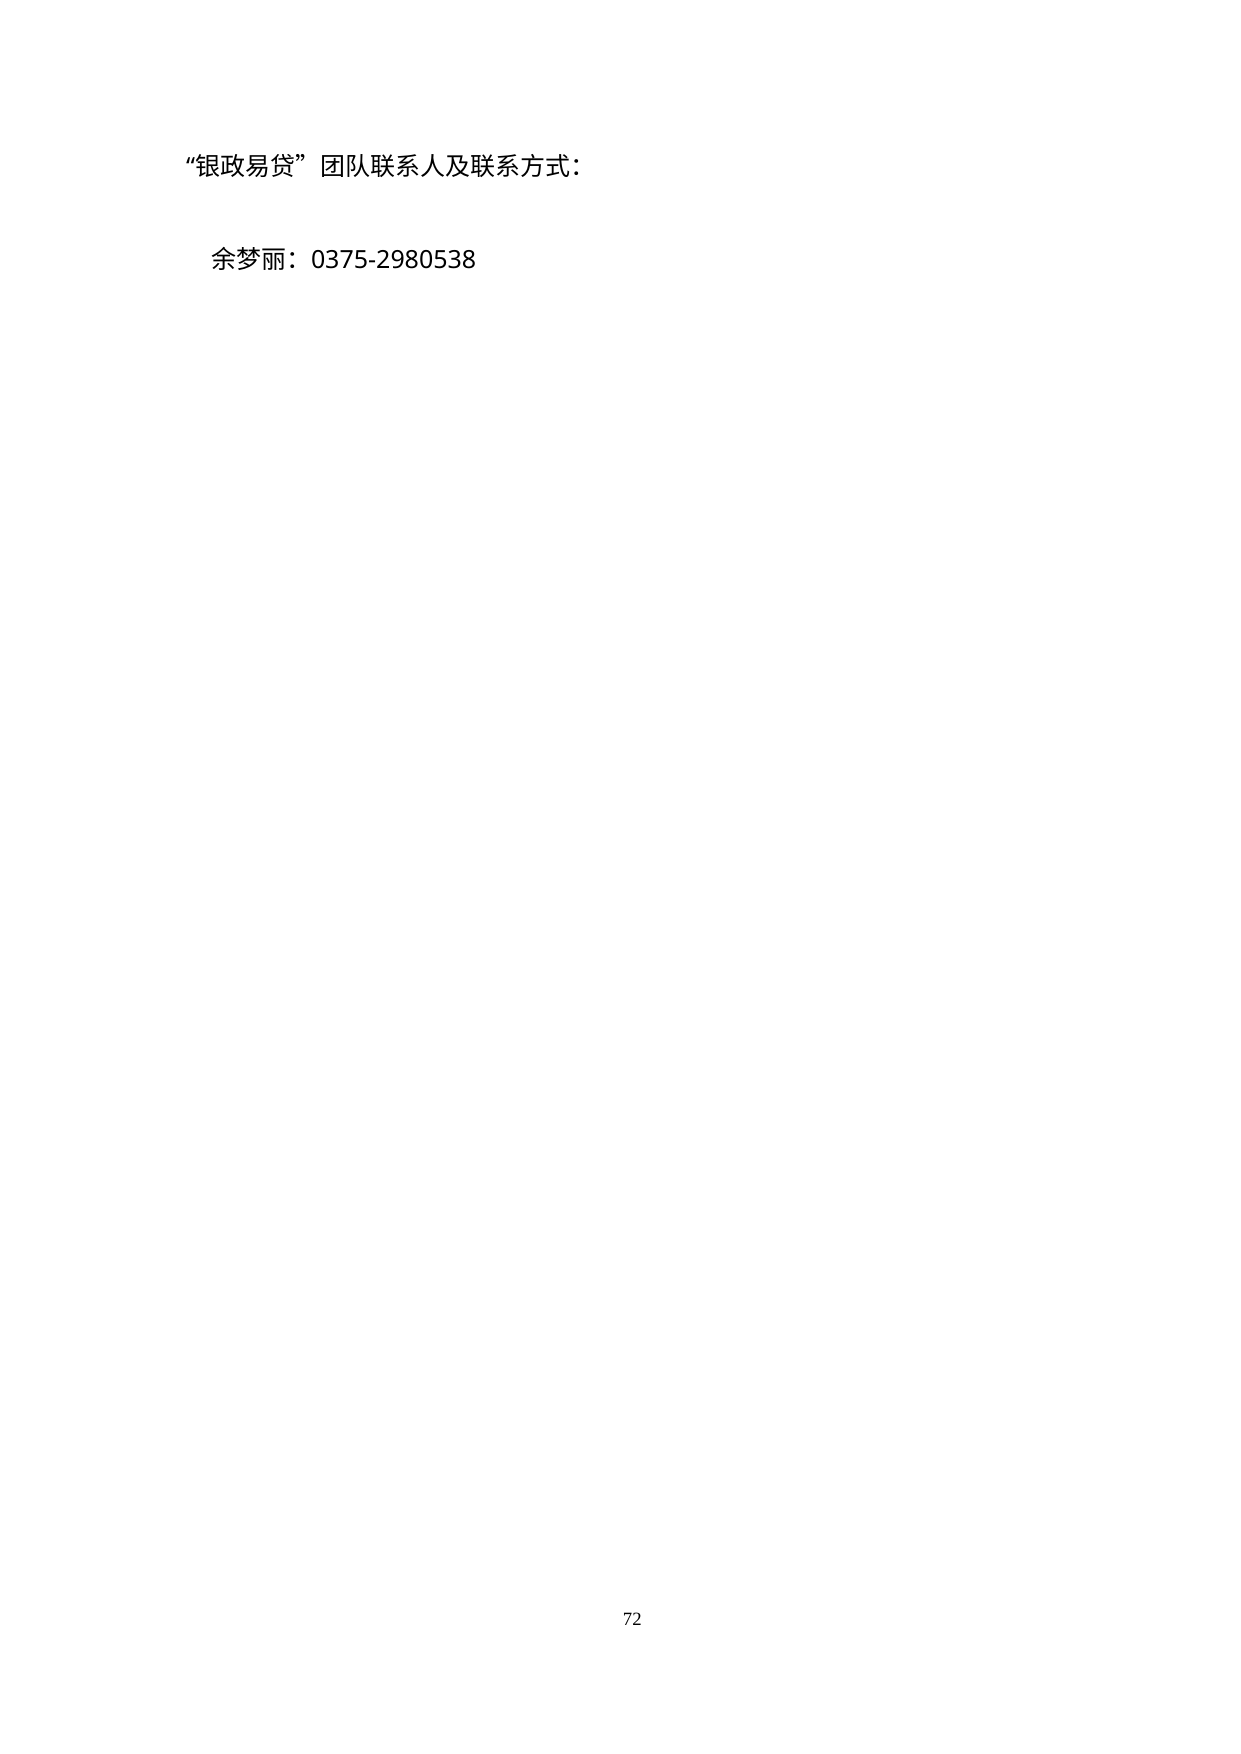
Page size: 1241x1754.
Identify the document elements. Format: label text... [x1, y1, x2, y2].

text 余梦丽：0375-2980538 [136, 226, 1128, 291]
text “银政易贷”团队联系人及联系方式： [136, 132, 1128, 197]
